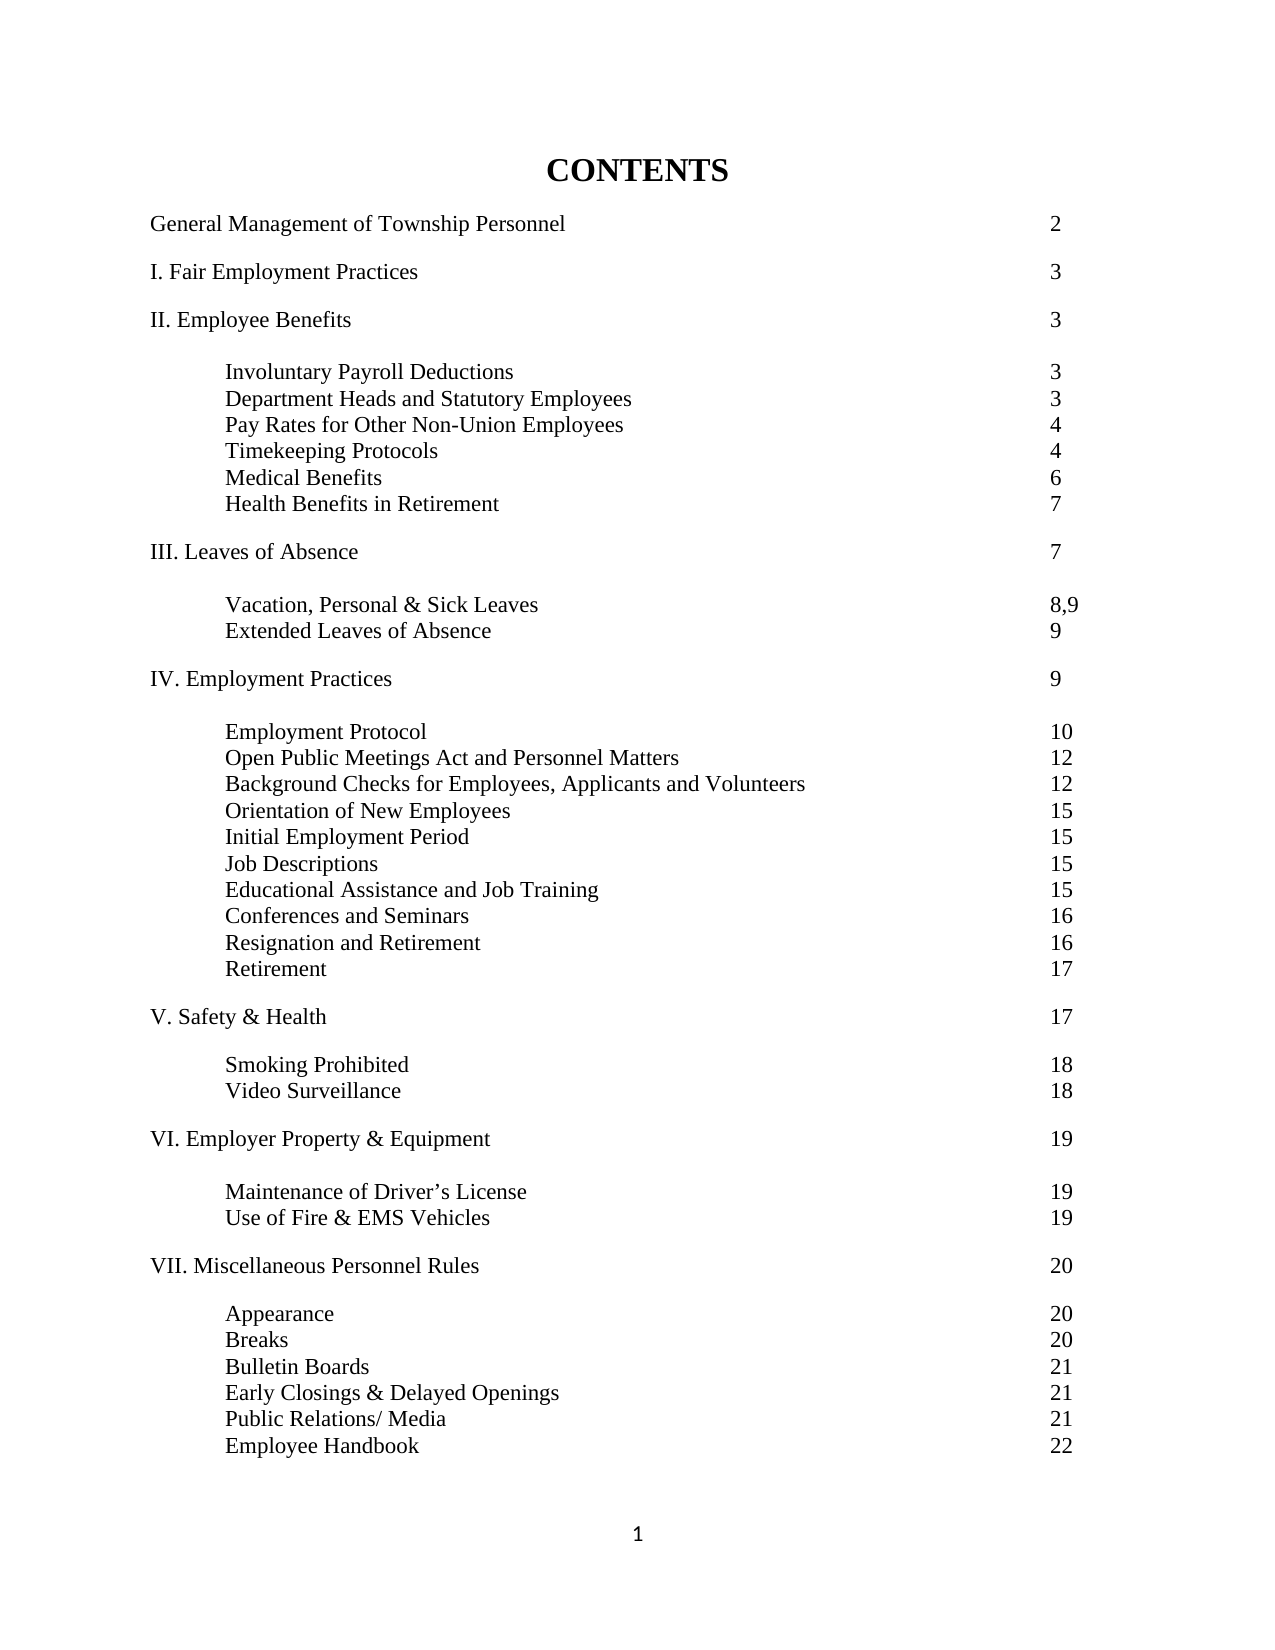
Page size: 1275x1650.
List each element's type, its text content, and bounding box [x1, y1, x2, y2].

text Extended Leaves of Absence 9 [150, 617, 1125, 643]
text VII. Miscellaneous Personnel Rules 20 [150, 1252, 1125, 1278]
text Background Checks for Employees, Applicants and Volunteers 12 [150, 771, 1125, 797]
text Appearance 20 [150, 1300, 1125, 1326]
text IV. Employment Practices 9 [150, 665, 1125, 691]
text Initial Employment Period 15 [150, 823, 1125, 849]
text Employment Protocol 10 [150, 718, 1125, 744]
text General Management of Township Personnel 2 [150, 210, 1125, 236]
text Involuntary Payroll Deductions 3 [150, 358, 1125, 385]
text Department Heads and Statutory Employees 3 [150, 385, 1125, 411]
text Employee Handbook 22 [150, 1432, 1125, 1458]
text Use of Fire & EMS Vehicles 19 [150, 1204, 1125, 1231]
text Retirement 17 [150, 955, 1125, 981]
text Breaks 20 [150, 1326, 1125, 1353]
text Public Relations/ Media 21 [150, 1405, 1125, 1432]
text Resignation and Retirement 16 [150, 929, 1125, 955]
text Early Closings & Delayed Openings 21 [150, 1379, 1125, 1405]
text Bulletin Boards 21 [150, 1353, 1125, 1379]
text III. Leaves of Absence 7 [150, 538, 1125, 564]
text Educational Assistance and Job Training 15 [150, 876, 1125, 902]
text CONTENTS [150, 150, 1125, 188]
text Smoking Prohibited 18 [150, 1051, 1125, 1077]
text V. Safety & Health 17 [150, 1003, 1125, 1029]
text Timekeeping Protocols 4 [150, 437, 1125, 464]
text Open Public Meetings Act and Personnel Matters 12 [150, 744, 1125, 771]
text I. Fair Employment Practices 3 [150, 258, 1125, 284]
text Vacation, Personal & Sick Leaves 8,9 [150, 591, 1125, 617]
text Video Surveillance 18 [150, 1077, 1125, 1103]
text Pay Rates for Other Non-Union Employees 4 [150, 411, 1125, 437]
text Medical Benefits 6 [150, 464, 1125, 490]
text II. Employee Benefits 3 [150, 306, 1125, 332]
text Job Descriptions 15 [150, 849, 1125, 876]
text Orientation of New Employees 15 [150, 797, 1125, 823]
text VI. Employer Property & Equipment 19 [150, 1125, 1125, 1151]
text Maintenance of Driver’s License 19 [150, 1178, 1125, 1204]
text Health Benefits in Retirement 7 [150, 490, 1125, 517]
text Conferences and Seminars 16 [150, 902, 1125, 929]
